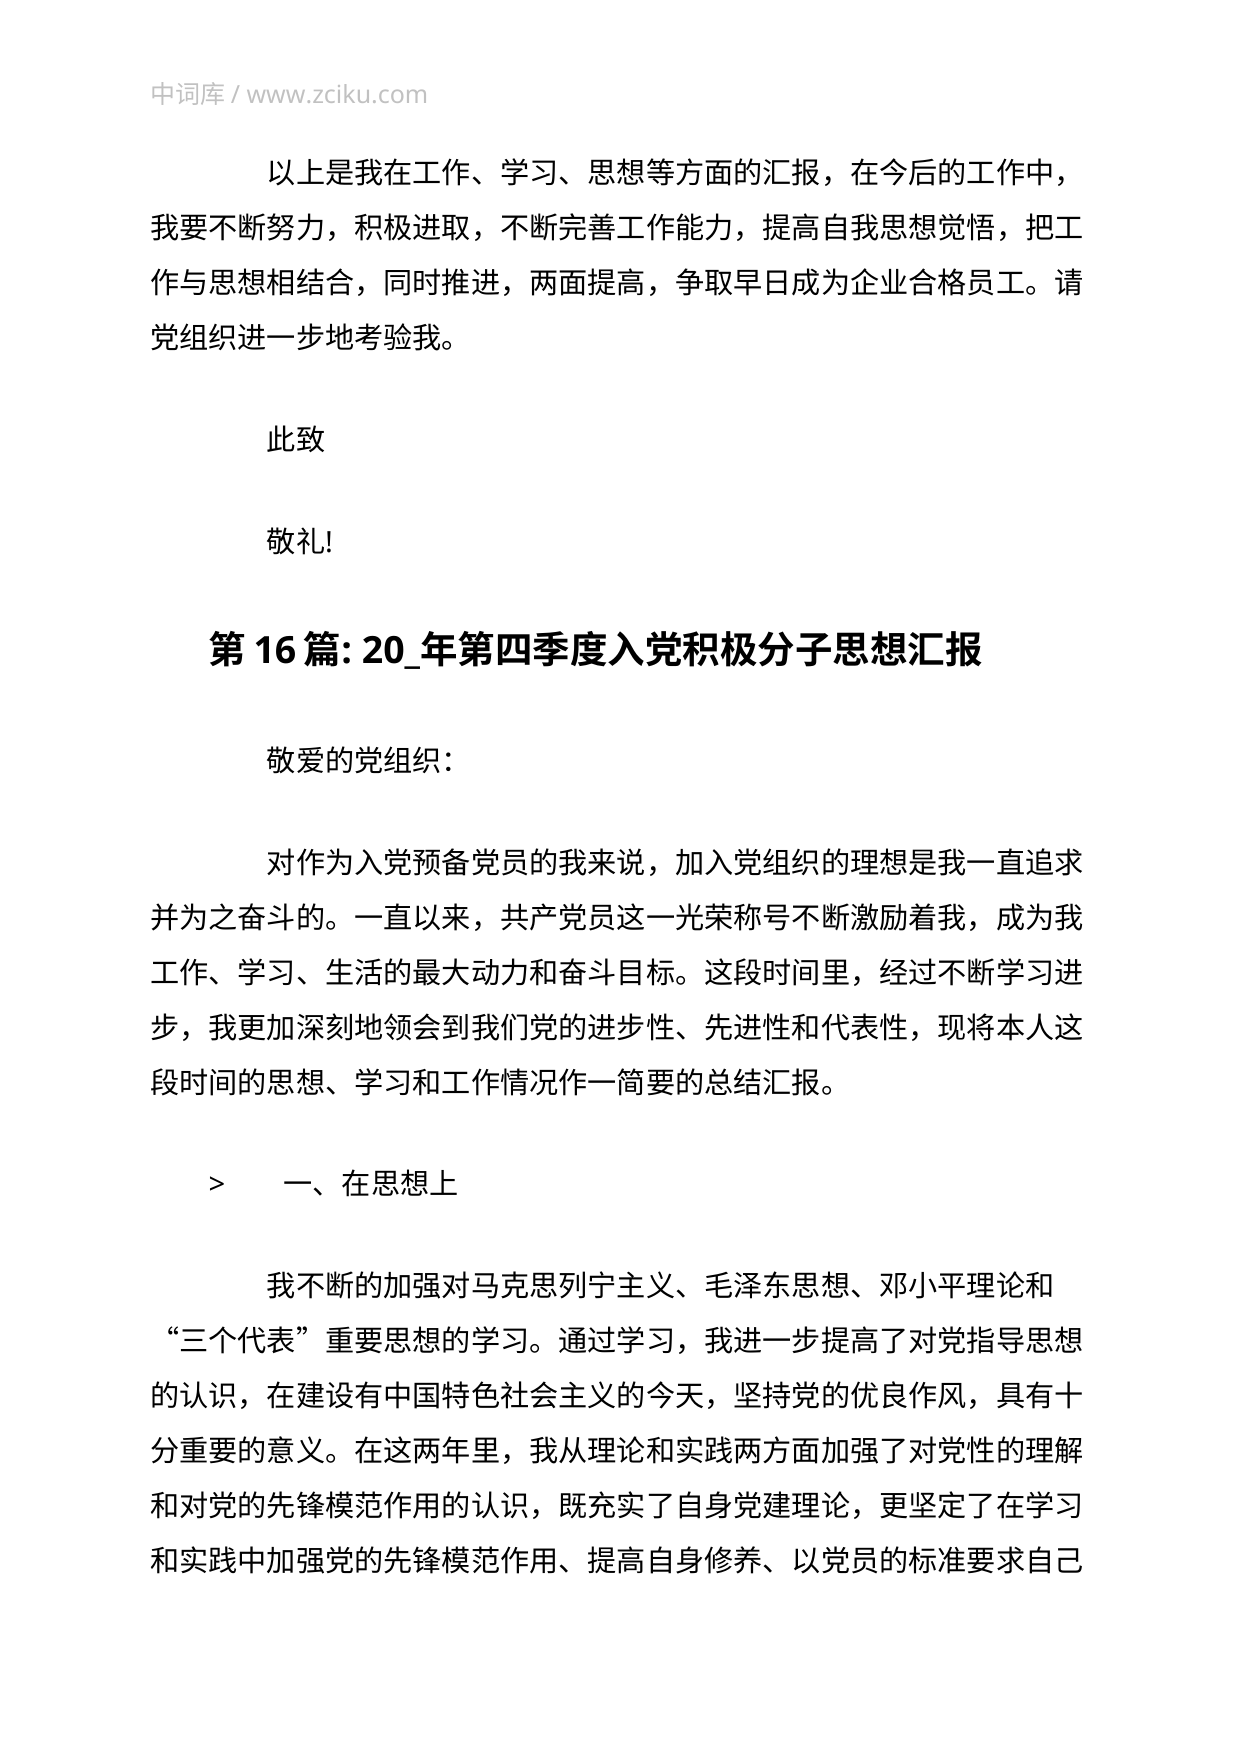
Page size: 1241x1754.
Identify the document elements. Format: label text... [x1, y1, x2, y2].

text 第16篇: 20_年第四季度入党积极分子思想汇报 [150, 620, 1090, 675]
text 敬礼! [150, 518, 1090, 561]
text 对作为入党预备党员的我来说，加入党组织的理想是我一直追求并为之奋斗的。一直以来，共产党员这一光荣称号不断激励着我，成为我工作、学习、生活的最大动力和奋斗目标。这段时间里，经过不断学习进步，我更加深刻地领会到我们党的进步性、先进性和代表性，现将本人这段时间的思想、学习和工作情况作一简要的总结汇报。 [150, 839, 1090, 1101]
text 此致 [150, 416, 1090, 459]
text > 一、在思想上 [150, 1161, 1090, 1203]
text 以上是我在工作、学习、思想等方面的汇报，在今后的工作中，我要不断努力，积极进取，不断完善工作能力，提高自我思想觉悟，把工作与思想相结合，同时推进，两面提高，争取早日成为企业合格员工。请党组织进一步地考验我。 [150, 150, 1090, 357]
text 敬爱的党组织： [150, 738, 1090, 780]
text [150, 1263, 1090, 1580]
